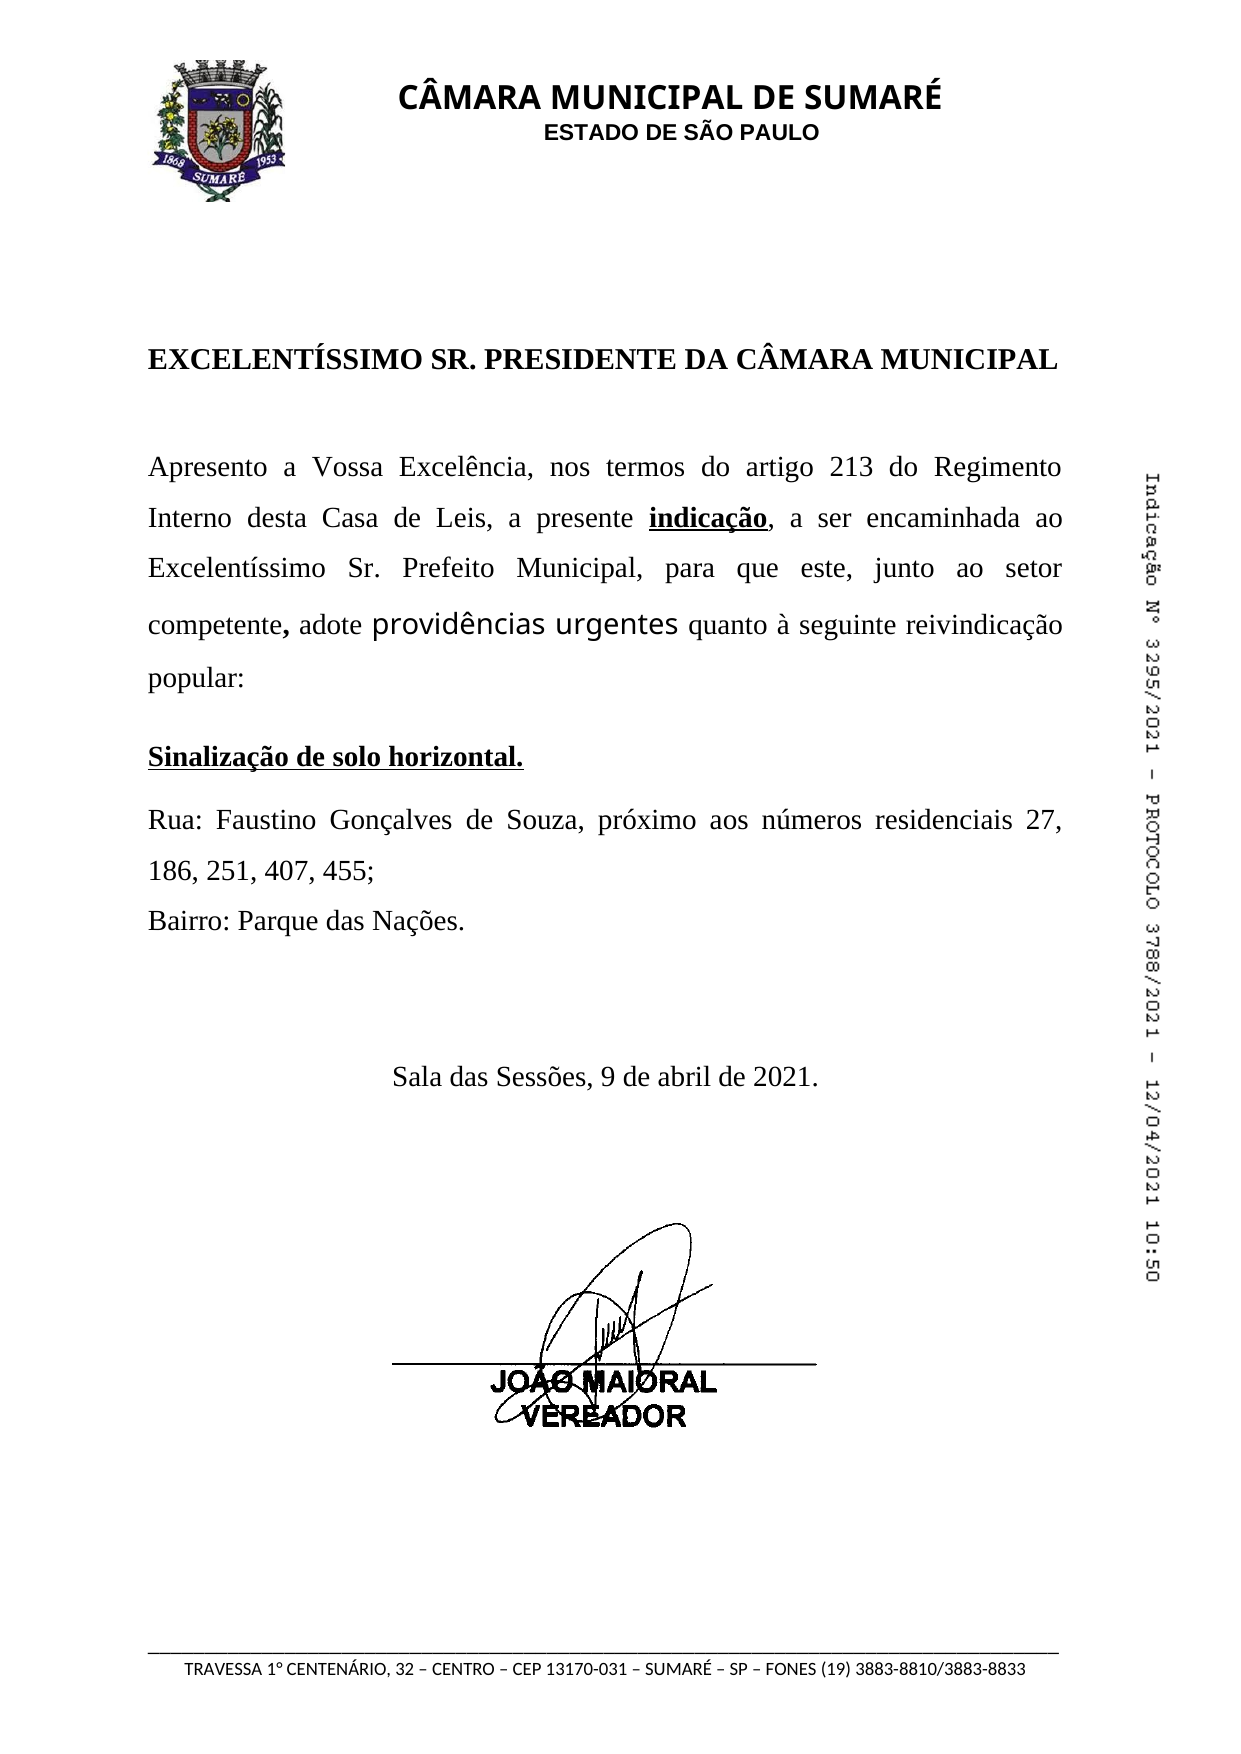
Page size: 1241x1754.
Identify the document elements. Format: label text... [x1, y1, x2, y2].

picture [147, 60, 286, 202]
text Apresento a Vossa Excelência, nos termos do artigo 213 do Regimento Interno desta Casa de Leis, a presente indicação, a ser encaminhada ao Excelentíssimo Sr. Prefeito Municipal, para que este, junto ao setor competente, adote providências urgentes quanto à seguinte reivindicação popular: [148, 449, 1063, 693]
text Sala das Sessões, 9 de abril de 2021. [148, 1059, 1063, 1092]
text Sinalização de solo horizontal. [148, 739, 1063, 773]
picture [1120, 468, 1183, 1286]
text Rua: Faustino Gonçalves de Souza, próximo aos números residenciais 27, 186, 251, 407, 455; [148, 802, 1063, 886]
text Bairro: Parque das Nações. [148, 903, 1063, 936]
text EXCELENTÍSSIMO SR. PRESIDENTE DA CÂMARA MUNICIPAL [148, 341, 1063, 376]
